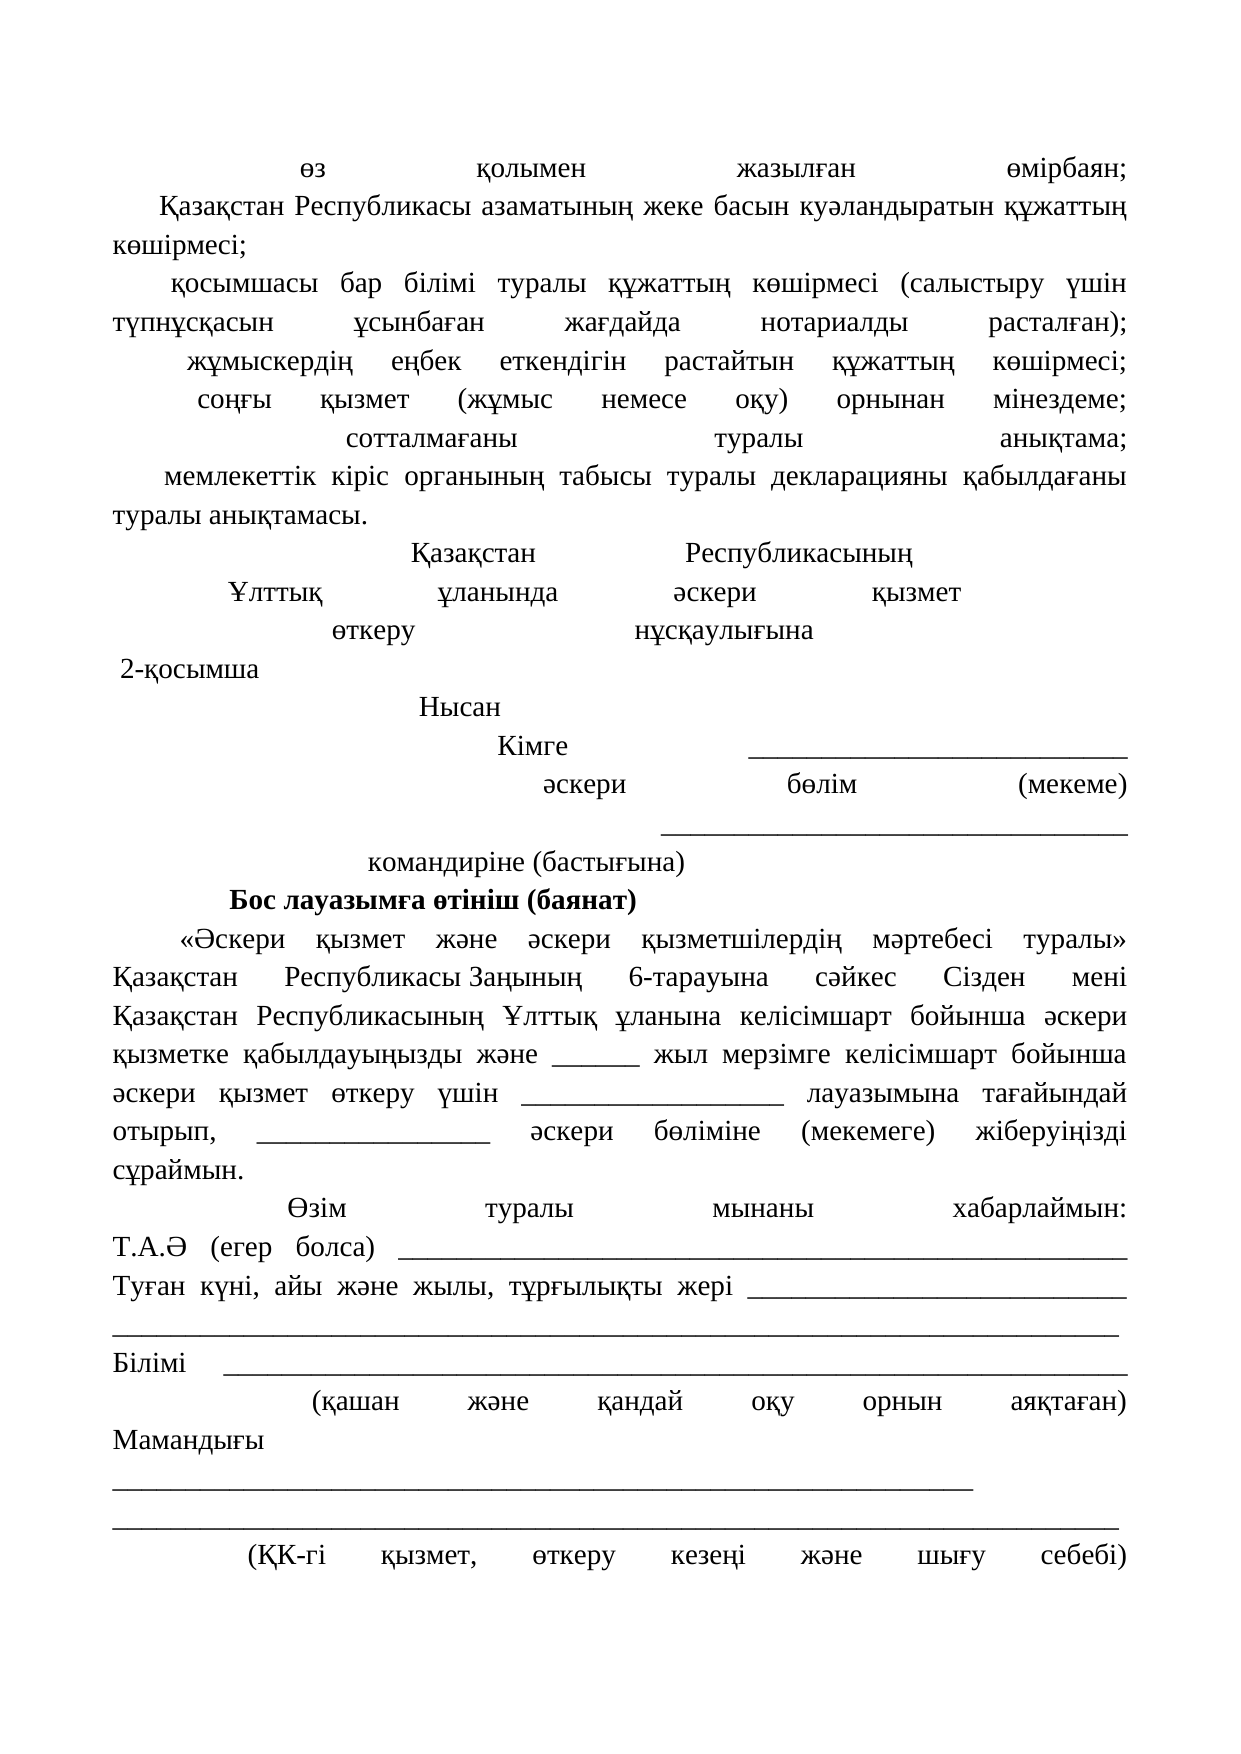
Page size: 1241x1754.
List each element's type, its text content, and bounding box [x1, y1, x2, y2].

text Бос лауазымға өтініш (баянат) [112, 882, 1128, 916]
text Нысан [112, 689, 1128, 723]
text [112, 921, 1128, 1571]
text Кімге __________________________ әскери бөлім (мекеме) ________________________________ командиріне (бастығына) [112, 728, 1128, 877]
text Қазақстан Республикасының Ұлттық ұланында әскери қызмет өткеру нұсқаулығына 2-қосымша [112, 535, 1128, 684]
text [112, 150, 1128, 530]
